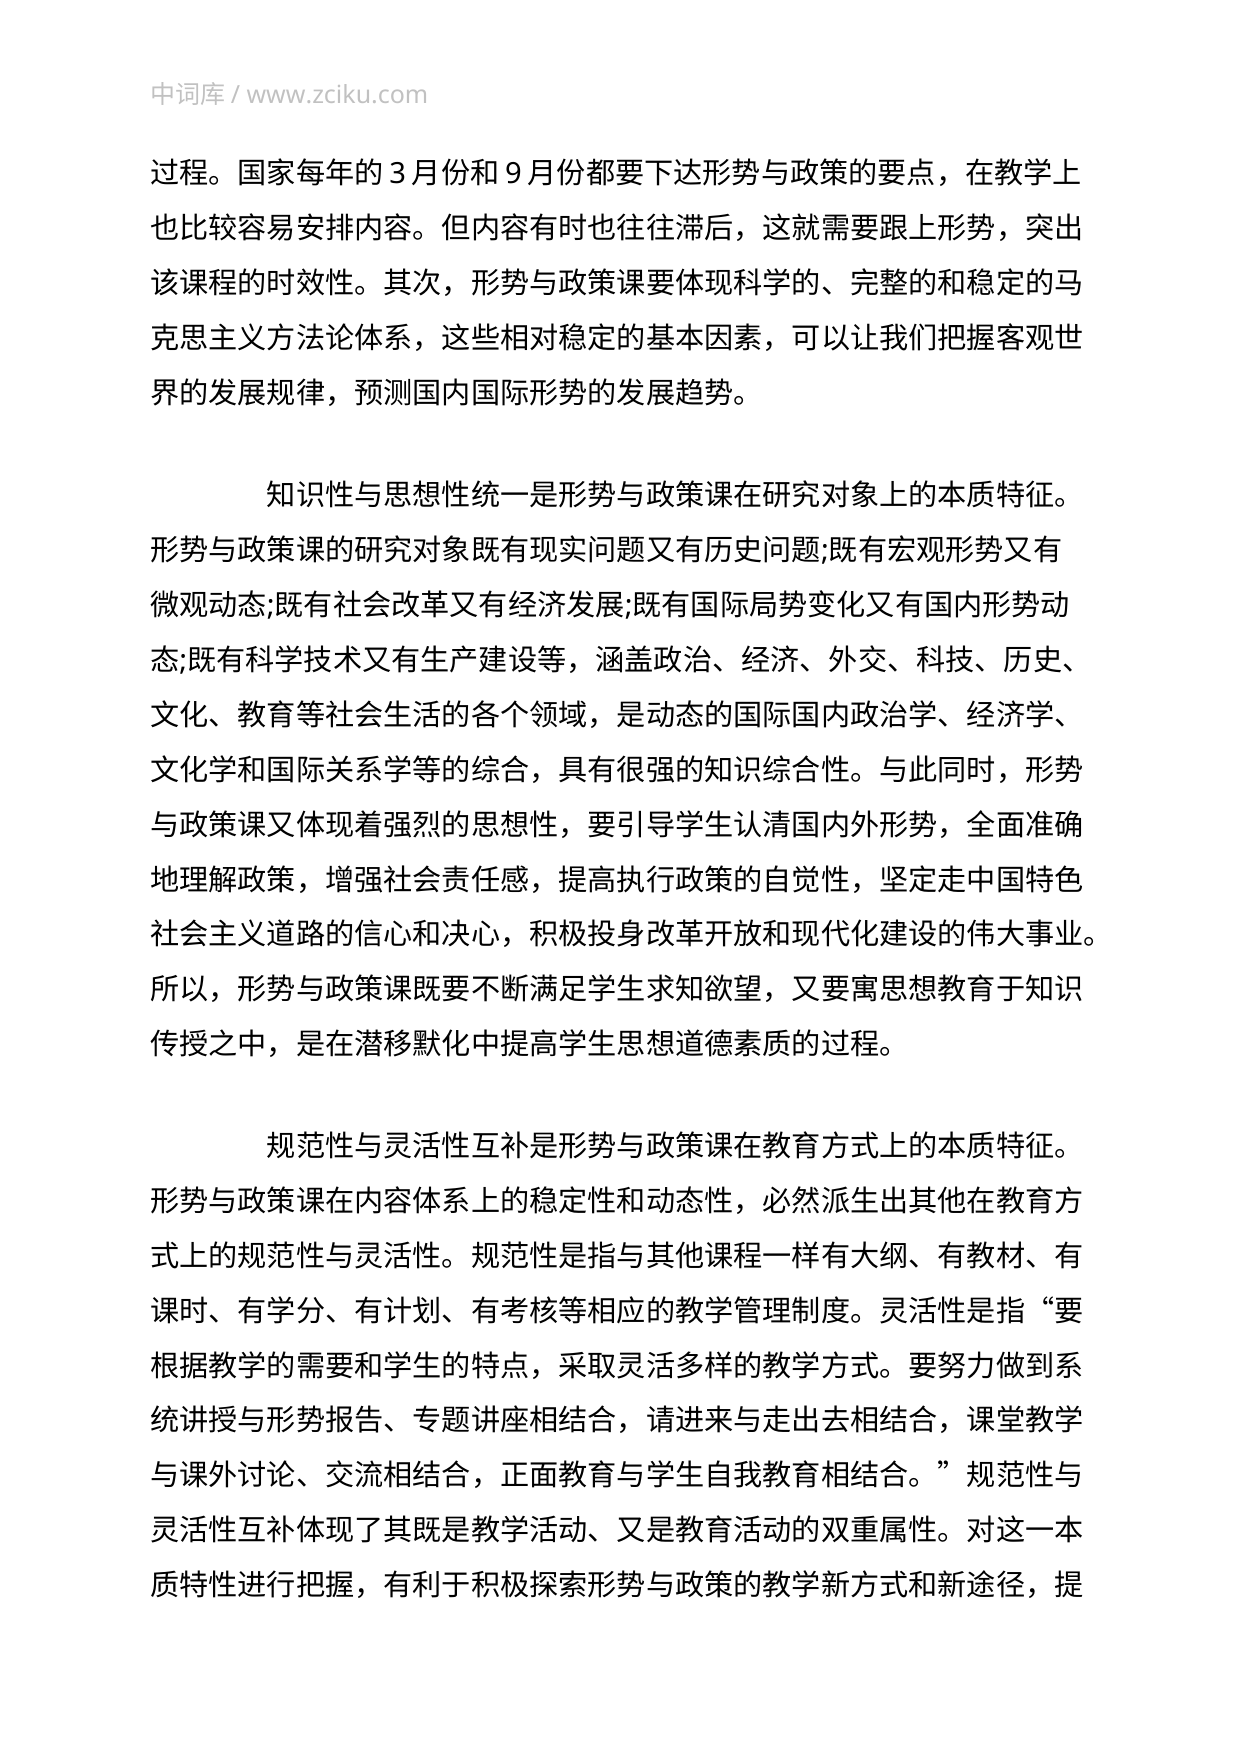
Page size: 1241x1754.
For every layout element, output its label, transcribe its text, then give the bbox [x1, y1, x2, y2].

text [150, 150, 1090, 412]
text 知识性与思想性统一是形势与政策课在研究对象上的本质特征。形势与政策课的研究对象既有现实问题又有历史问题;既有宏观形势又有微观动态;既有社会改革又有经济发展;既有国际局势变化又有国内形势动态;既有科学技术又有生产建设等，涵盖政治、经济、外交、科技、历史、文化、教育等社会生活的各个领域，是动态的国际国内政治学、经济学、文化学和国际关系学等的综合，具有很强的知识综合性。与此同时，形势与政策课又体现着强烈的思想性，要引导学生认清国内外形势，全面准确地理解政策，增强社会责任感，提高执行政策的自觉性，坚定走中国特色社会主义道路的信心和决心，积极投身改革开放和现代化建设的伟大事业。所以，形势与政策课既要不断满足学生求知欲望，又要寓思想教育于知识传授之中，是在潜移默化中提高学生思想道德素质的过程。 [150, 471, 1090, 1063]
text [150, 1122, 1090, 1604]
